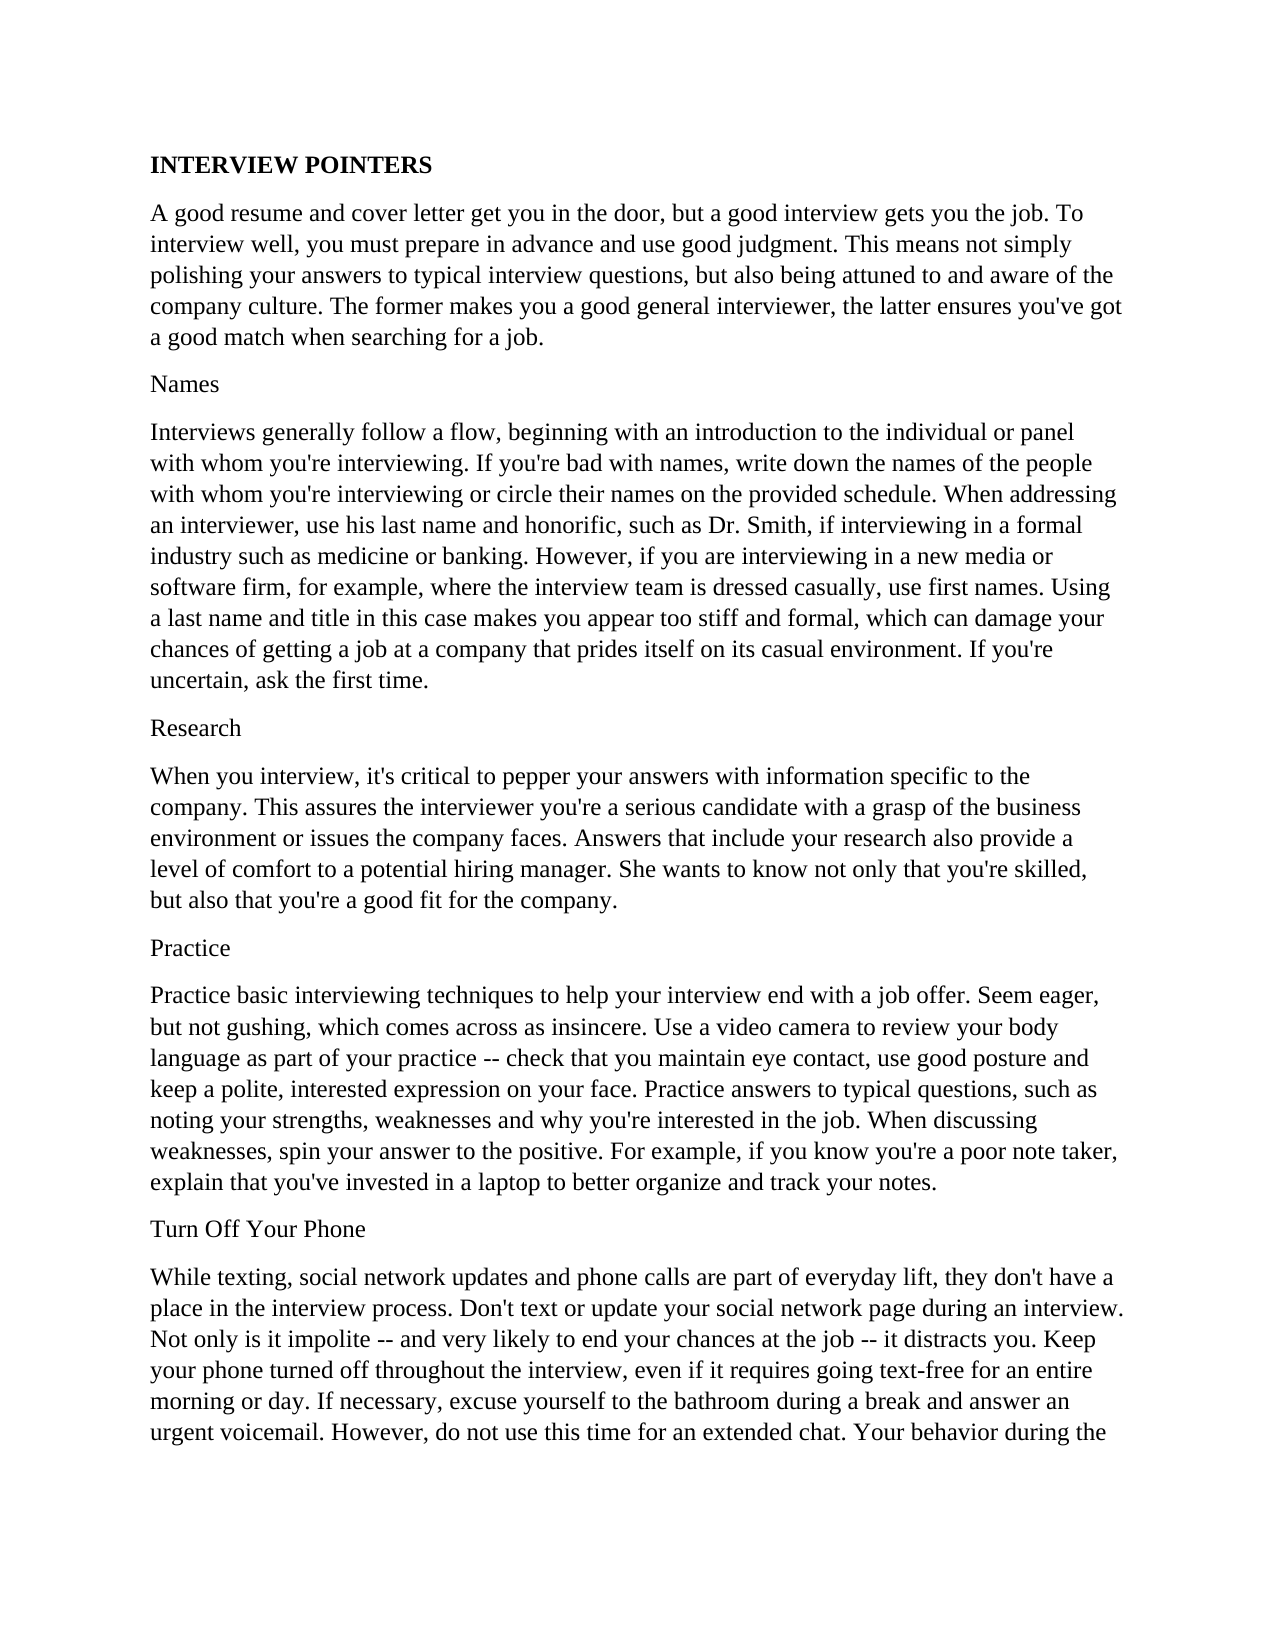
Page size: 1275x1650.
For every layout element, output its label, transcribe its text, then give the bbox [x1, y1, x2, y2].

text Practice [150, 933, 1125, 962]
text INTERVIEW POINTERS [150, 150, 1125, 179]
text Names [150, 369, 1125, 398]
text When you interview, it's critical to pepper your answers with information specific to the company. This assures the interviewer you're a serious candidate with a grasp of the business environment or issues the company faces. Answers that include your research also provide a level of comfort to a potential hiring manager. She wants to know not only that you're skilled, but also that you're a good fit for the company. [150, 761, 1125, 914]
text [150, 1262, 1125, 1446]
text Turn Off Your Phone [150, 1214, 1125, 1243]
text Practice basic interviewing techniques to help your interview end with a job offer. Seem eager, but not gushing, which comes across as insincere. Use a video camera to review your body language as part of your practice -- check that you maintain eye contact, use good posture and keep a polite, interested expression on your face. Practice answers to typical questions, such as noting your strengths, weaknesses and why you're interested in the job. When discussing weaknesses, spin your answer to the positive. For example, if you know you're a poor note taker, explain that you've invested in a laptop to better organize and track your notes. [150, 981, 1125, 1196]
text Interviews generally follow a flow, beginning with an introduction to the individual or panel with whom you're interviewing. If you're bad with names, write down the names of the people with whom you're interviewing or circle their names on the provided schedule. When addressing an interviewer, use his last name and honorific, such as Dr. Smith, if interviewing in a formal industry such as medicine or banking. However, if you are interviewing in a new media or software firm, for example, where the interview team is dressed casually, use first names. Using a last name and title in this case makes you appear too stiff and formal, which can damage your chances of getting a job at a company that prides itself on its casual environment. If you're uncertain, ask the first time. [150, 417, 1125, 694]
text Research [150, 713, 1125, 742]
text A good resume and cover letter get you in the door, but a good interview gets you the job. To interview well, you must prepare in advance and use good judgment. This means not simply polishing your answers to typical interview questions, but also being attuned to and aware of the company culture. The former makes you a good general interviewer, the latter ensures you've got a good match when searching for a job. [150, 198, 1125, 351]
